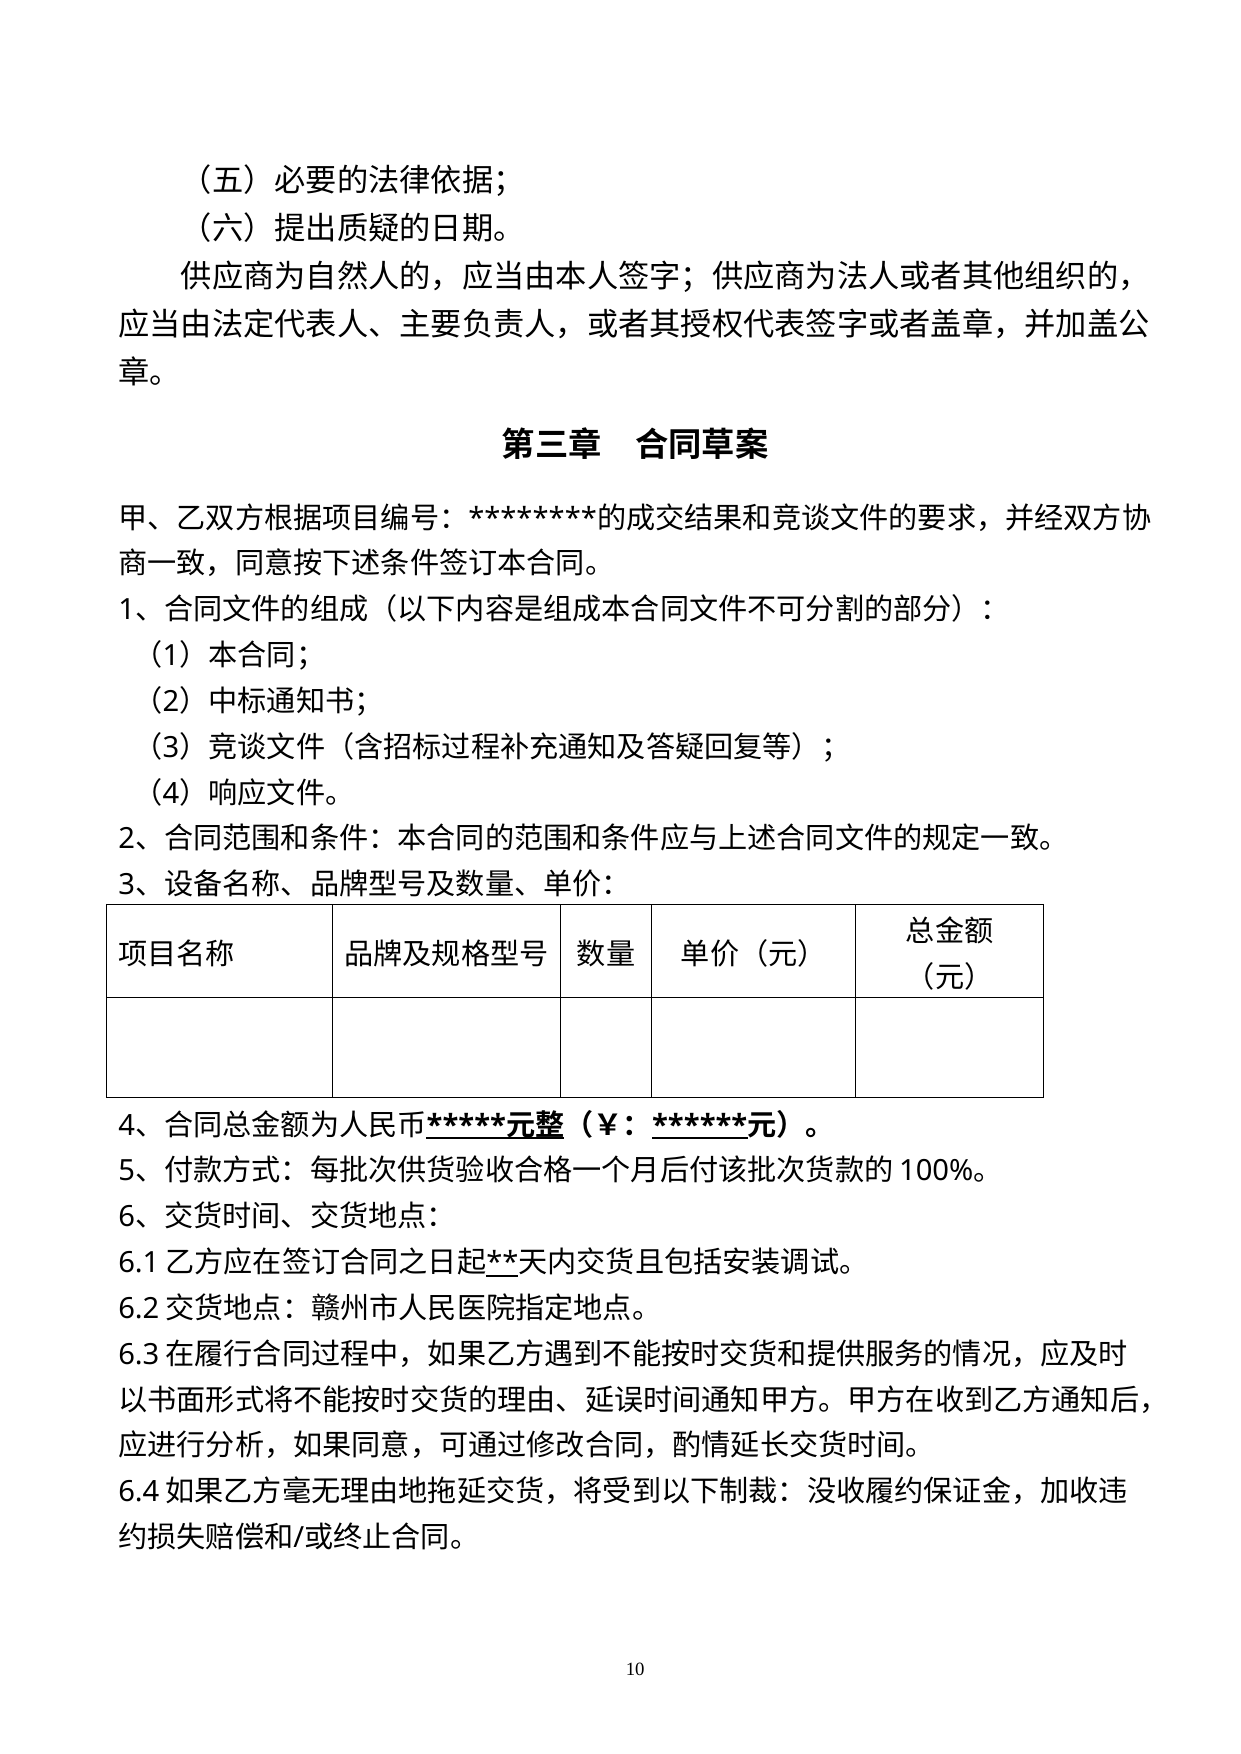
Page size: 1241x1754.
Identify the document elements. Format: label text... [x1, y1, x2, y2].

text 6、交货时间、交货地点： [118, 1190, 1152, 1236]
table_cell [856, 998, 1043, 1097]
text 甲、乙双方根据项目编号：********的成交结果和竞谈文件的要求，并经双方协商一致，同意按下述条件签订本合同。 [118, 491, 1152, 583]
text 6.2交货地点：赣州市人民医院指定地点。 [118, 1282, 1152, 1327]
text 6.4如果乙方毫无理由地拖延交货，将受到以下制裁：没收履约保证金，加收违约损失赔偿和/或终止合同。 [118, 1465, 1152, 1557]
text 供应商为自然人的，应当由本人签字；供应商为法人或者其他组织的，应当由法定代表人、主要负责人，或者其授权代表签字或者盖章，并加盖公章。 [118, 249, 1152, 393]
text （3）竞谈文件（含招标过程补充通知及答疑回复等）； [118, 721, 1152, 766]
table_header 品牌及规格型号 [333, 905, 560, 997]
text （五）必要的法律依据； [118, 153, 1152, 201]
table_cell [333, 998, 560, 1097]
text 5、付款方式：每批次供货验收合格一个月后付该批次货款的100%。 [118, 1144, 1152, 1190]
subtitle 第三章 合同草案 [118, 418, 1152, 466]
table_cell [107, 998, 332, 1097]
text （六）提出质疑的日期。 [118, 201, 1152, 249]
text （2）中标通知书； [118, 675, 1152, 721]
table_header 总金额（元） [856, 905, 1043, 997]
table_header 数量 [561, 905, 651, 997]
table_header 单价（元） [652, 905, 855, 997]
text 6.3在履行合同过程中，如果乙方遇到不能按时交货和提供服务的情况，应及时以书面形式将不能按时交货的理由、延误时间通知甲方。甲方在收到乙方通知后，应进行分析，如果同意，可通过修改合同，酌情延长交货时间。 [118, 1327, 1152, 1465]
table_cell [652, 998, 855, 1097]
table_cell [561, 998, 651, 1097]
text （1）本合同； [118, 629, 1152, 675]
text 4、合同总金额为人民币*****元整（￥：******元）。 [118, 1098, 1152, 1144]
table_header 项目名称 [107, 905, 332, 997]
text （4）响应文件。 [118, 766, 1152, 812]
text 1、合同文件的组成（以下内容是组成本合同文件不可分割的部分）： [118, 583, 1152, 629]
text 6.1乙方应在签订合同之日起**天内交货且包括安装调试。 [118, 1236, 1152, 1282]
text 2、合同范围和条件：本合同的范围和条件应与上述合同文件的规定一致。 [118, 812, 1152, 858]
text 3、设备名称、品牌型号及数量、单价： [118, 858, 1152, 904]
